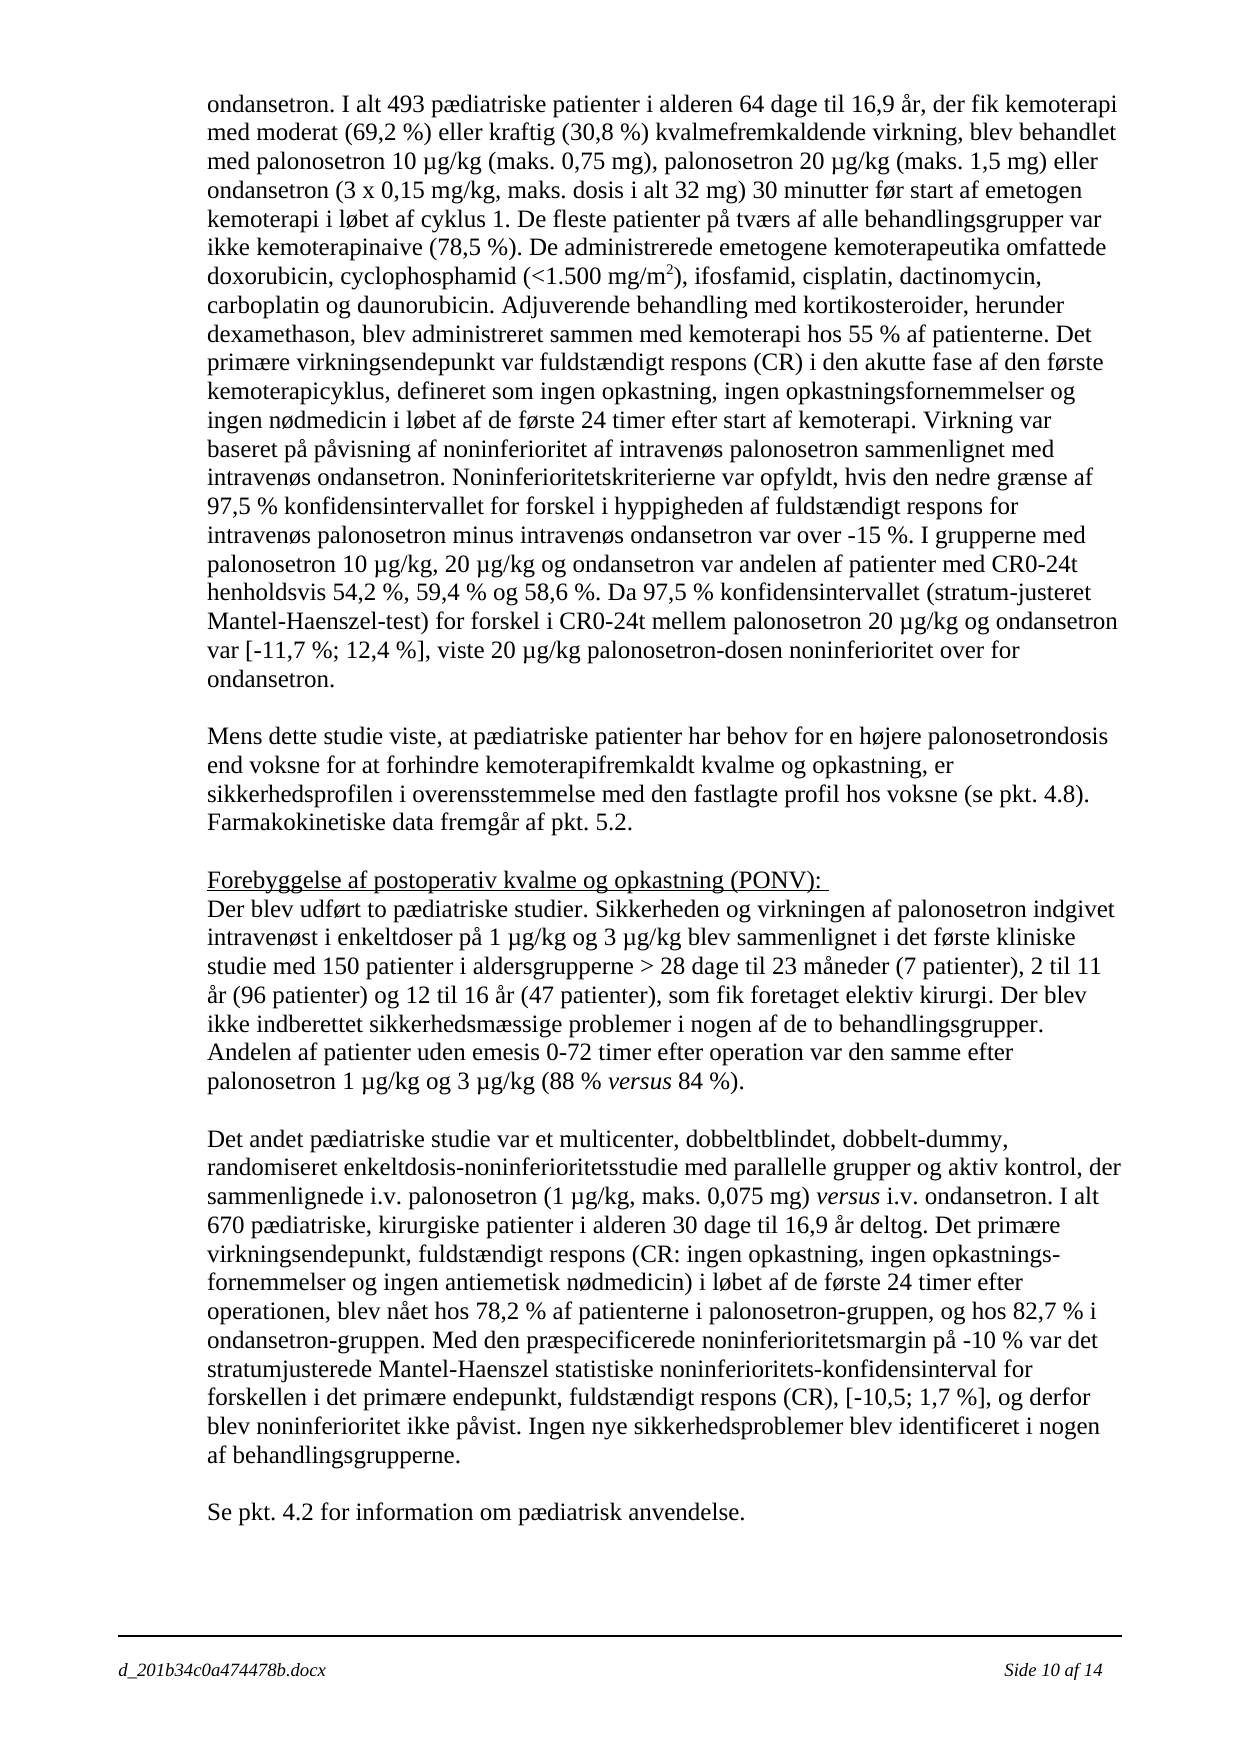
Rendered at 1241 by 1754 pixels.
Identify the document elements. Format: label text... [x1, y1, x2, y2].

text Se pkt. 4.2 for information om pædiatrisk anvendelse. [207, 1497, 1122, 1526]
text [207, 89, 1122, 692]
text Mens dette studie viste, at pædiatriske patienter har behov for en højere palonosetrondosis end voksne for at forhindre kemoterapifremkaldt kvalme og opkastning, er sikkerhedsprofilen i overensstemmelse med den fastlagte profil hos voksne (se pkt. 4.8). Farmakokinetiske data fremgår af pkt. 5.2. [207, 721, 1122, 836]
text Forebyggelse af postoperativ kvalme og opkastning (PONV): [207, 865, 1122, 894]
text Der blev udført to pædiatriske studier. Sikkerheden og virkningen af palonosetron indgivet intravenøst i enkeltdoser på 1 µg/kg og 3 µg/kg blev sammenlignet i det første kliniske studie med 150 patienter i aldersgrupperne > 28 dage til 23 måneder (7 patienter), 2 til 11 år (96 patienter) og 12 til 16 år (47 patienter), som fik foretaget elektiv kirurgi. Der blev ikke indberettet sikkerhedsmæssige problemer i nogen af de to behandlingsgrupper. Andelen af patienter uden emesis 0-72 timer efter operation var den samme efter palonosetron 1 µg/kg og 3 µg/kg (88 % versus 84 %). [207, 894, 1122, 1095]
text Det andet pædiatriske studie var et multicenter, dobbeltblindet, dobbelt-dummy, randomiseret enkeltdosis-noninferioritetsstudie med parallelle grupper og aktiv kontrol, der sammenlignede i.v. palonosetron (1 µg/kg, maks. 0,075 mg) versus i.v. ondansetron. I alt 670 pædiatriske, kirurgiske patienter i alderen 30 dage til 16,9 år deltog. Det primære virkningsendepunkt, fuldstændigt respons (CR: ingen opkastning, ingen opkastningsfornemmelser og ingen antiemetisk nødmedicin) i løbet af de første 24 timer efter operationen, blev nået hos 78,2 % af patienterne i palonosetron-gruppen, og hos 82,7 % i ondansetron-gruppen. Med den præspecificerede noninferioritetsmargin på -10 % var det stratumjusterede Mantel-Haenszel statistiske noninferioritets-konfidensinterval for forskellen i det primære endepunkt, fuldstændigt respons (CR), [-10,5; 1,7 %], og derfor blev noninferioritet ikke påvist. Ingen nye sikkerhedsproblemer blev identificeret i nogen af behandlingsgrupperne. [207, 1124, 1122, 1469]
